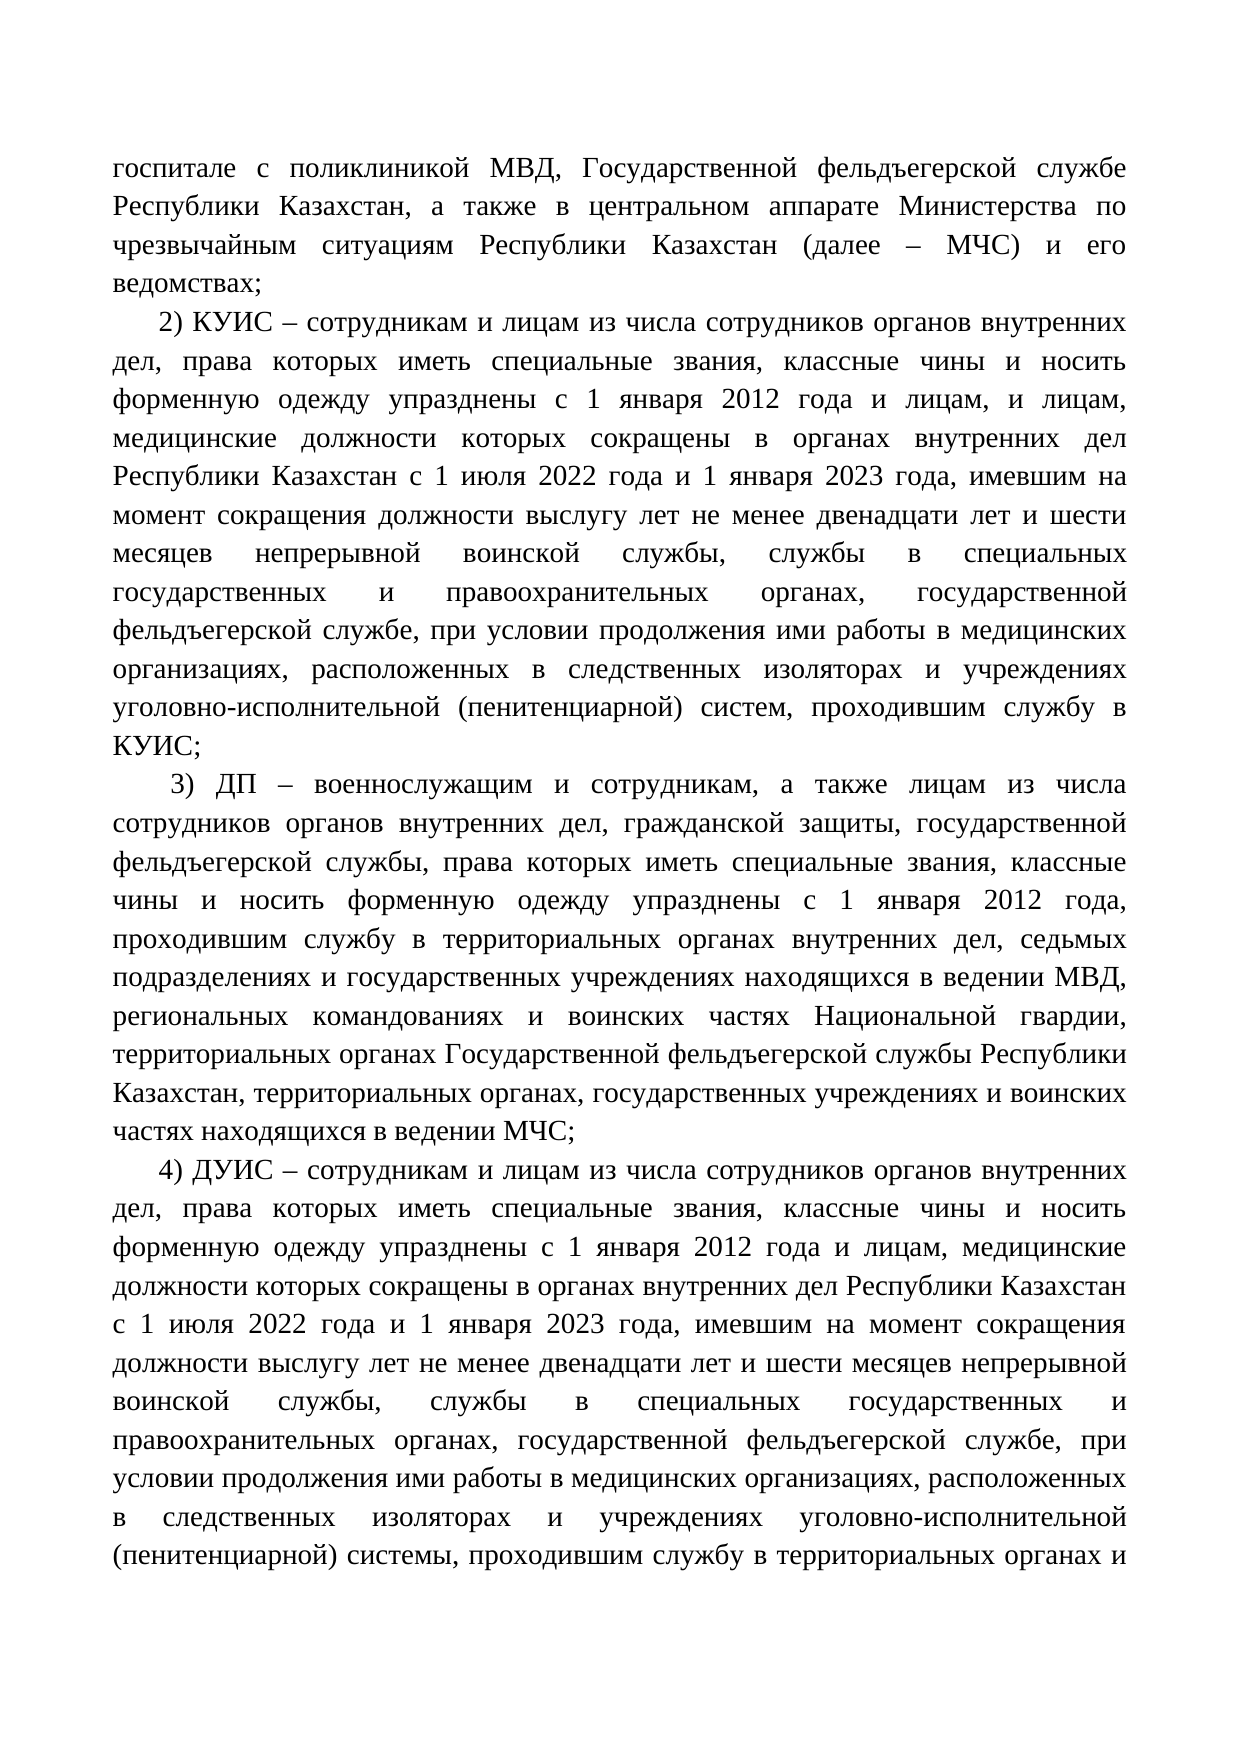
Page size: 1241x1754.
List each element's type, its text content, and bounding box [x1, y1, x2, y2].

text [112, 150, 1128, 299]
text 3) ДП – военнослужащим и сотрудникам, а также лицам из числа сотрудников органов внутренних дел, гражданской защиты, государственной фельдъегерской службы, права которых иметь специальные звания, классные чины и носить форменную одежду упразднены с 1 января 2012 года, проходившим службу в территориальных органах внутренних дел, седьмых подразделениях и государственных учреждениях находящихся в ведении МВД, региональных командованиях и воинских частях Национальной гвардии, территориальных органах Государственной фельдъегерской службы Республики Казахстан, территориальных органах, государственных учреждениях и воинских частях находящихся в ведении МЧС; [112, 767, 1128, 1147]
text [112, 1152, 1128, 1571]
text 2) КУИС – сотрудникам и лицам из числа сотрудников органов внутренних дел, права которых иметь специальные звания, классные чины и носить форменную одежду упразднены с 1 января 2012 года и лицам, и лицам, медицинские должности которых сокращены в органах внутренних дел Республики Казахстан с 1 июля 2022 года и 1 января 2023 года, имевшим на момент сокращения должности выслугу лет не менее двенадцати лет и шести месяцев непрерывной воинской службы, службы в специальных государственных и правоохранительных органах, государственной фельдъегерской службе, при условии продолжения ими работы в медицинских организациях, расположенных в следственных изоляторах и учреждениях уголовно-исполнительной (пенитенциарной) систем, проходившим службу в КУИС; [112, 304, 1128, 762]
